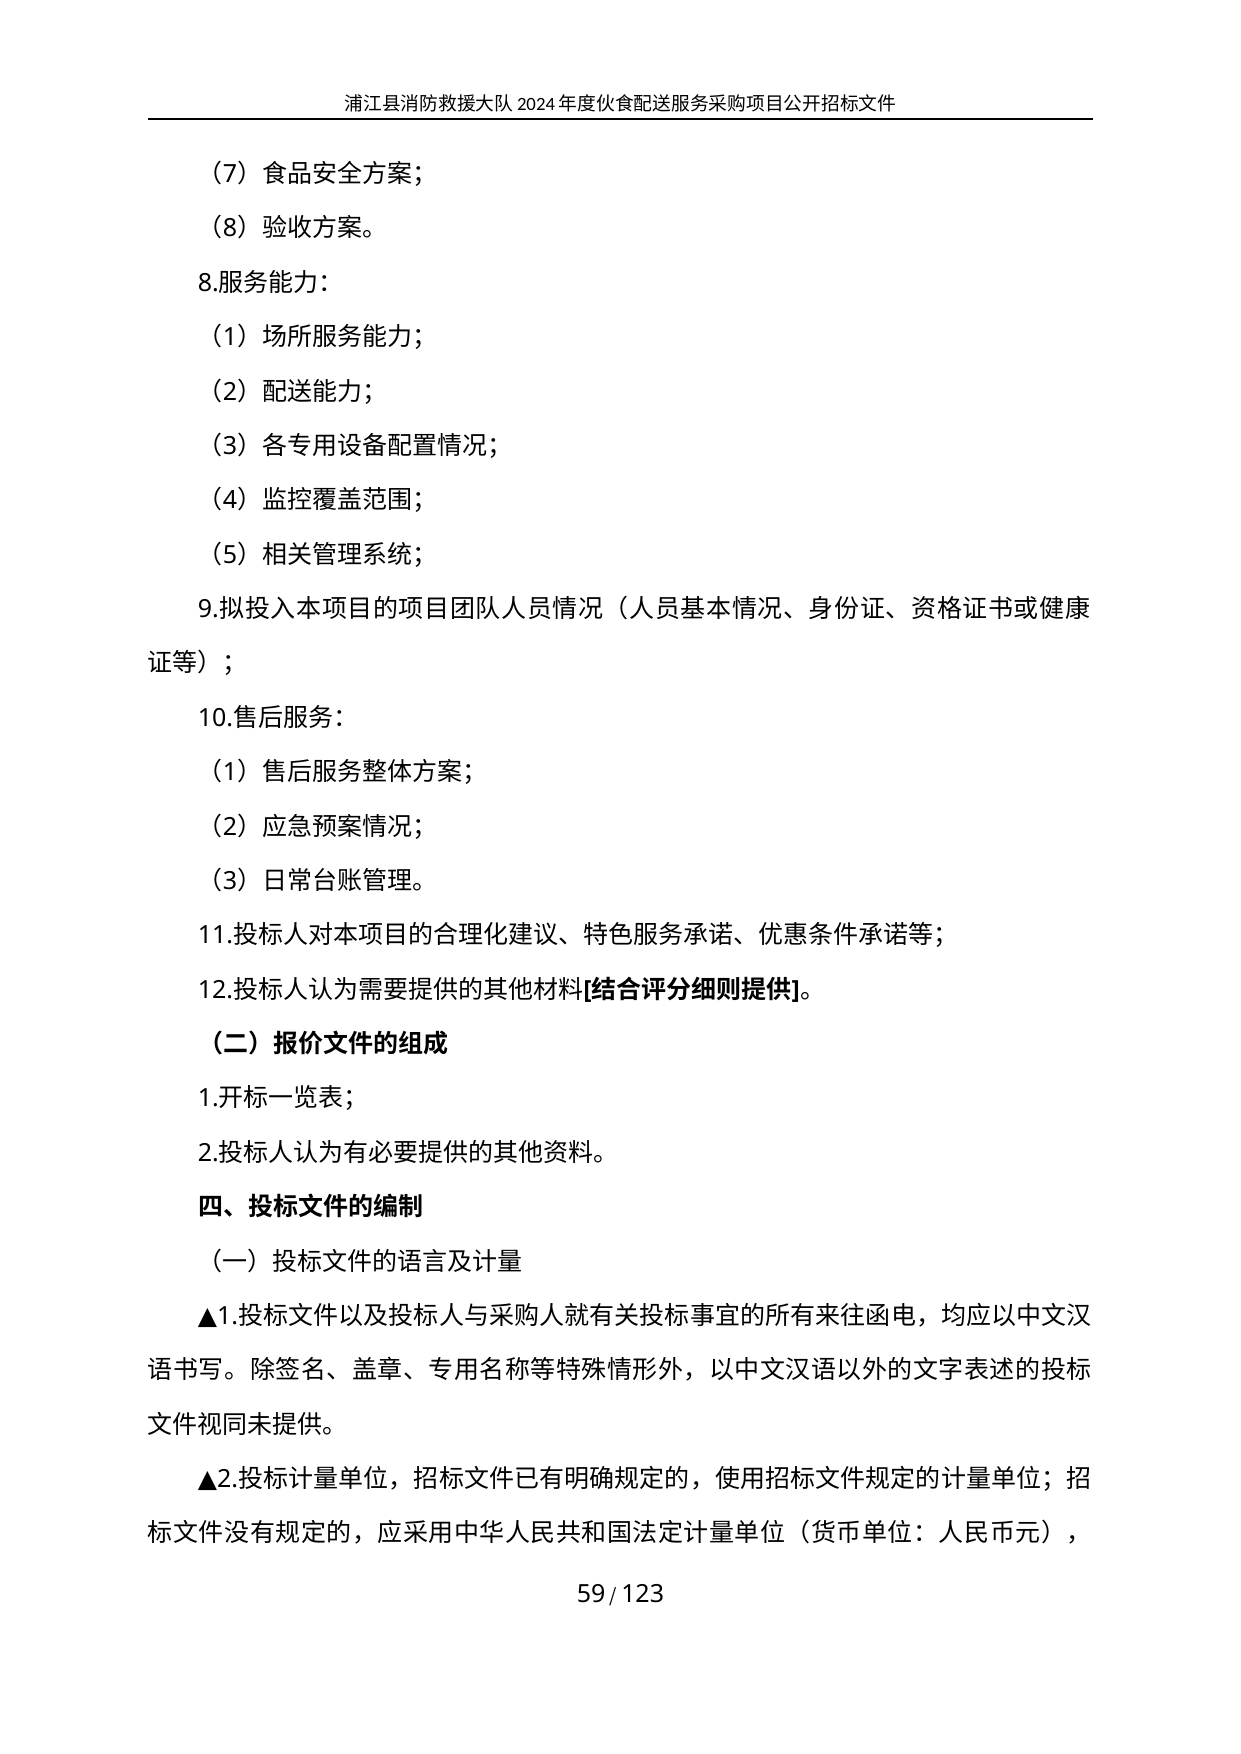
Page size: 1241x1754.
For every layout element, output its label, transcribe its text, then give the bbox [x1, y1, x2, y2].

text （二）报价文件的组成 [148, 1023, 1093, 1060]
text 2.投标人认为有必要提供的其他资料。 [148, 1132, 1093, 1168]
text （3）日常台账管理。 [148, 860, 1093, 897]
text 10.售后服务： [148, 697, 1093, 733]
text （5）相关管理系统； [148, 534, 1093, 570]
text （1）售后服务整体方案； [148, 752, 1093, 788]
text （7）食品安全方案； [148, 153, 1093, 190]
text （一）投标文件的语言及计量 [148, 1241, 1093, 1277]
text （4）监控覆盖范围； [148, 480, 1093, 516]
text （3）各专用设备配置情况； [148, 425, 1093, 462]
text （8）验收方案。 [148, 208, 1093, 244]
text 四、投标文件的编制 [148, 1187, 1093, 1223]
text ▲1.投标文件以及投标人与采购人就有关投标事宜的所有来往函电，均应以中文汉语书写。除签名、盖章、专用名称等特殊情形外，以中文汉语以外的文字表述的投标文件视同未提供。 [148, 1295, 1093, 1440]
text （2）配送能力； [148, 371, 1093, 407]
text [148, 1458, 1093, 1549]
text 12.投标人认为需要提供的其他材料[结合评分细则提供]。 [148, 969, 1093, 1005]
text 11.投标人对本项目的合理化建议、特色服务承诺、优惠条件承诺等； [148, 915, 1093, 951]
text 8.服务能力： [148, 262, 1093, 298]
text 1.开标一览表； [148, 1078, 1093, 1114]
text （2）应急预案情况； [148, 806, 1093, 842]
text 9.拟投入本项目的项目团队人员情况（人员基本情况、身份证、资格证书或健康证等）； [148, 588, 1093, 679]
text （1）场所服务能力； [148, 317, 1093, 353]
